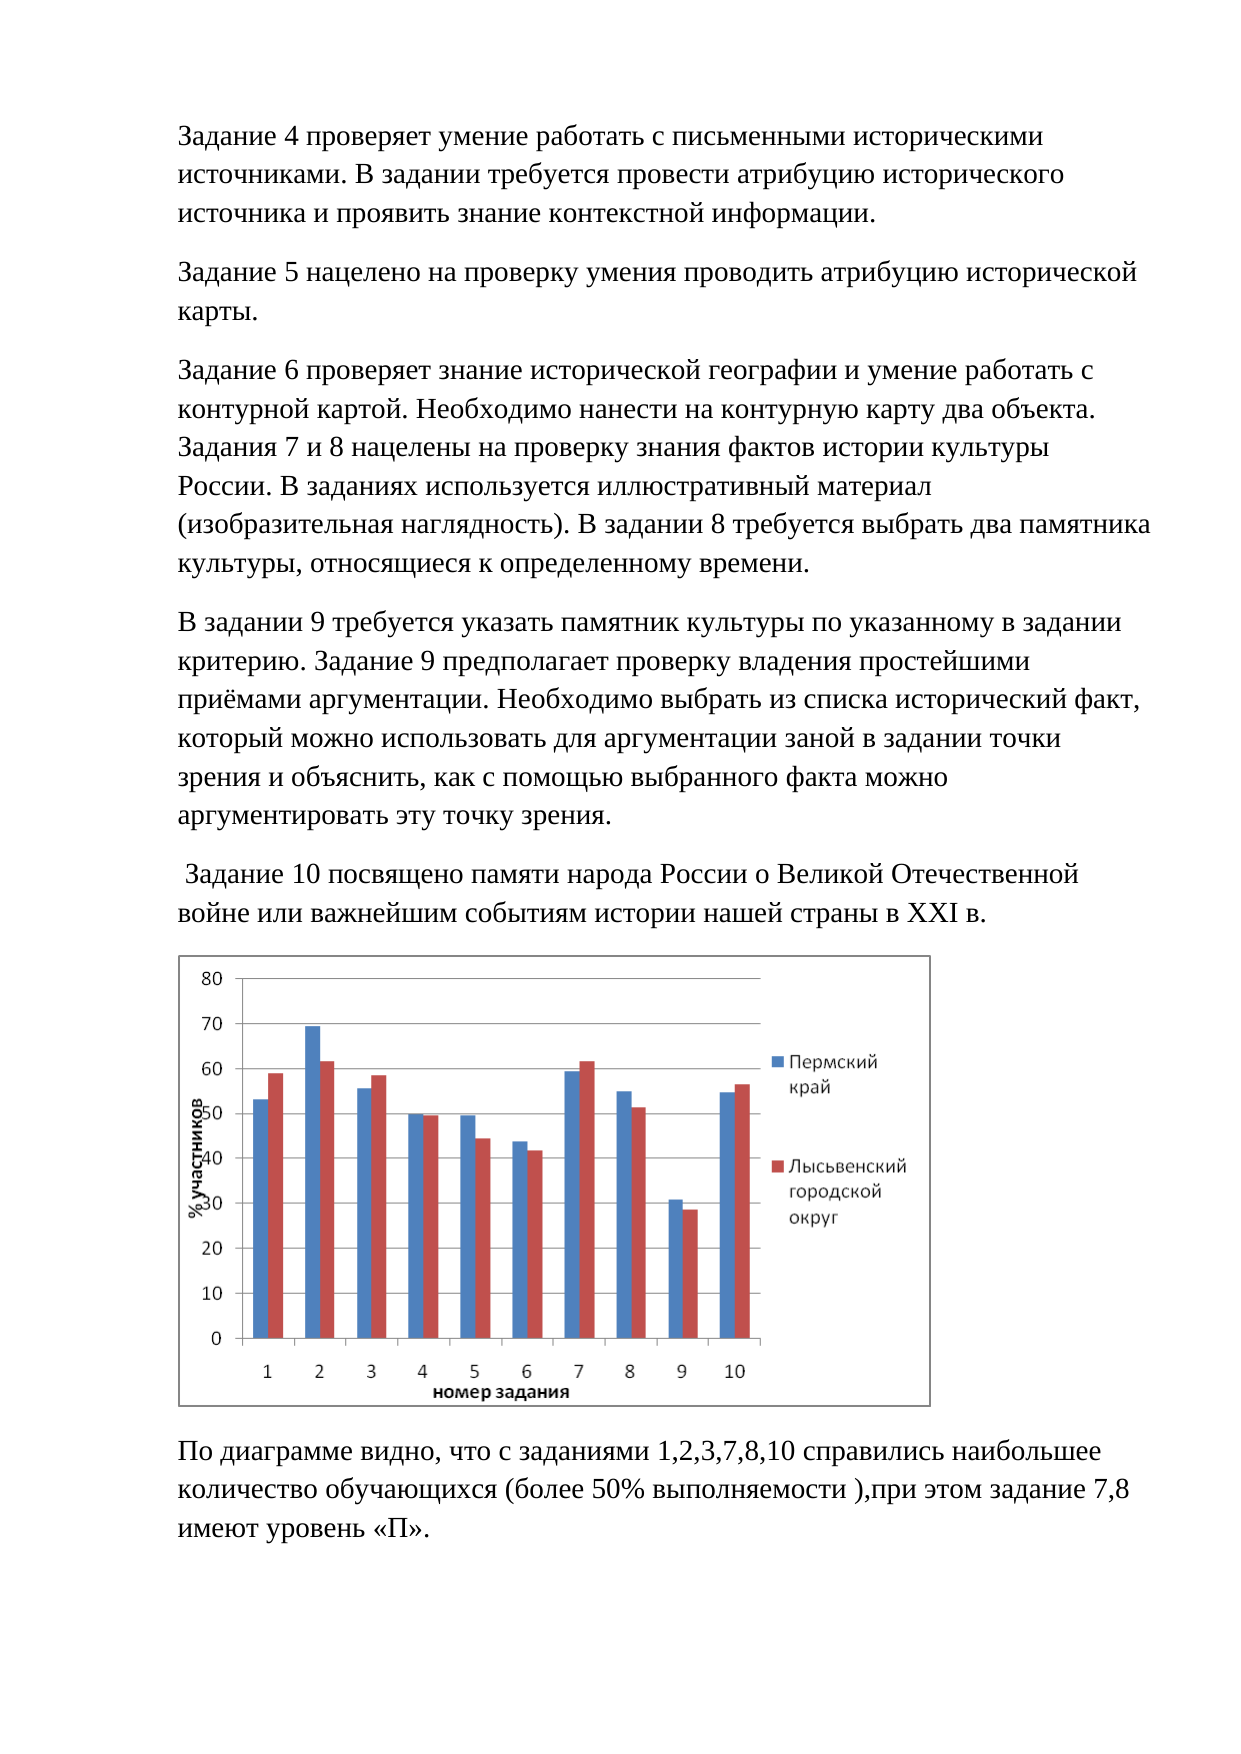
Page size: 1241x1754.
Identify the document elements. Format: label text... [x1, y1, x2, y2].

text Задание 5 нацелено на проверку умения проводить атрибуцию исторической карты. [177, 254, 1152, 327]
text Задание 10 посвящено памяти народа России о Великой Отечественной войне или важнейшим событиям истории нашей страны в XXI в. [177, 857, 1152, 929]
picture [177, 954, 932, 1408]
text В задании 9 требуется указать памятник культуры по указанному в задании критерию. Задание 9 предполагает проверку владения простейшими приёмами аргументации. Необходимо выбрать из списка исторический факт, который можно использовать для аргументации заной в задании точки зрения и объяснить, как с помощью выбранного факта можно аргументировать эту точку зрения. [177, 604, 1152, 831]
text По диаграмме видно, что с заданиями 1,2,3,7,8,10 справились наибольшее количество обучающихся (более 50% выполняемости ),при этом задание 7,8 имеют уровень «П». [177, 1433, 1152, 1543]
text Задание 4 проверяет умение работать с письменными историческими источниками. В задании требуется провести атрибуцию исторического источника и проявить знание контекстной информации. [177, 118, 1152, 229]
text Задание 6 проверяет знание исторической географии и умение работать с контурной картой. Необходимо нанести на контурную карту два объекта. Задания 7 и 8 нацелены на проверку знания фактов истории культуры России. В заданиях используется иллюстративный материал (изобразительная наглядность). В задании 8 требуется выбрать два памятника культуры, относящиеся к определенному времени. [177, 352, 1152, 579]
